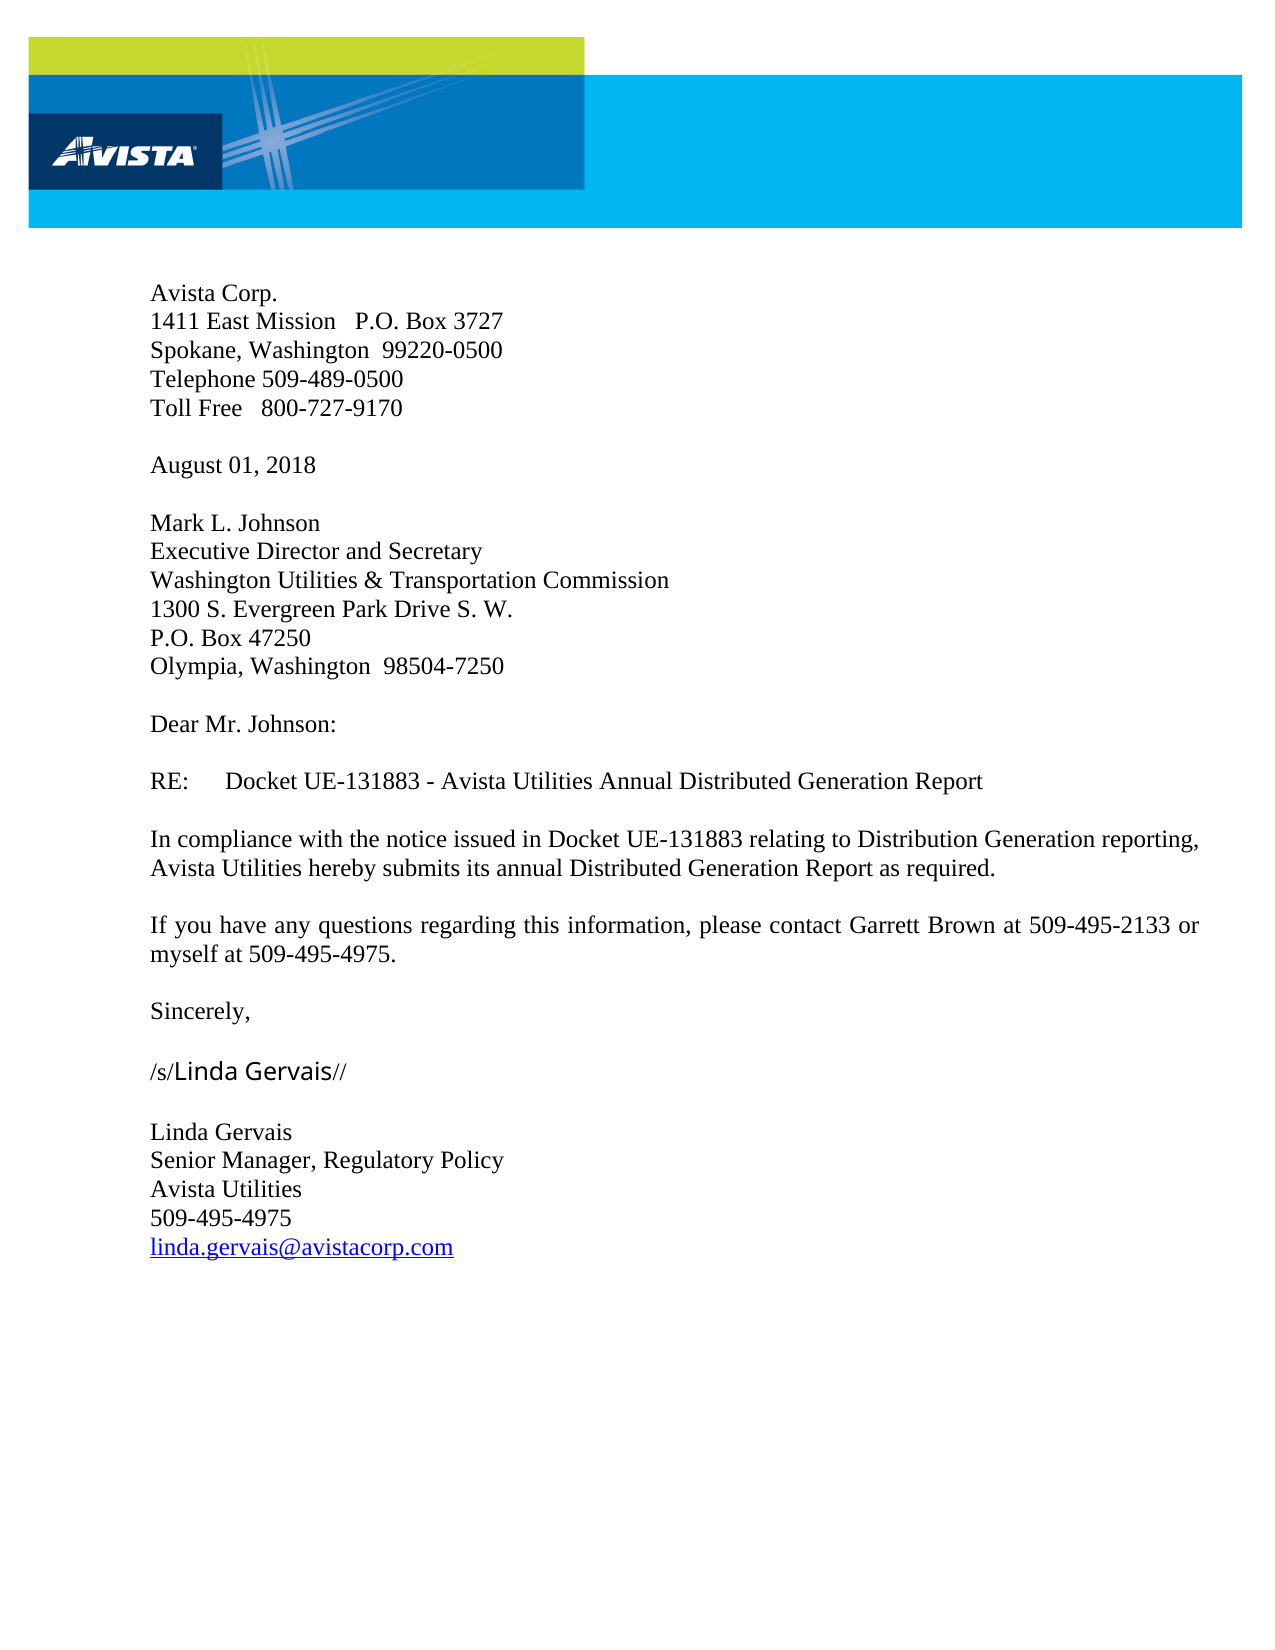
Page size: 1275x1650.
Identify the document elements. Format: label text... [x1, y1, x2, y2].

text Toll Free 800-727-9170 [150, 393, 1125, 421]
text August 01, 2018 [150, 450, 1200, 479]
text Spokane, Washington 99220-0500 [150, 335, 1125, 364]
text Senior Manager, Regulatory Policy [150, 1145, 1200, 1174]
text Avista Corp. [150, 278, 1125, 306]
text linda.gervais@avistacorp.com [150, 1232, 1200, 1260]
text In compliance with the notice issued in Docket UE-131883 relating to Distribution Generation reporting, Avista Utilities hereby submits its annual Distributed Generation Report as required. [150, 824, 1200, 881]
text 1300 S. Evergreen Park Drive S. W. [150, 594, 1200, 623]
text Executive Director and Secretary [150, 536, 1125, 565]
text 1411 East Mission P.O. Box 3727 [150, 306, 1125, 335]
text RE: Docket UE-131883 - Avista Utilities Annual Distributed Generation Report [150, 766, 1200, 795]
text Olympia, Washington 98504-7250 [150, 651, 1200, 680]
text Dear Mr. Johnson: [150, 709, 1200, 738]
text Linda Gervais [150, 1117, 1200, 1145]
text Avista Utilities [150, 1174, 1200, 1203]
text Sincerely, [150, 996, 1200, 1025]
text Washington Utilities & Transportation Commission [150, 565, 1200, 594]
text /s/Linda Gervais// [150, 1054, 1200, 1088]
picture [28, 37, 1242, 189]
text If you have any questions regarding this information, please contact Garrett Brown at 509-495-2133 or myself at 509-495-4975. [150, 910, 1200, 968]
text P.O. Box 47250 [150, 623, 1200, 651]
text Telephone 509-489-0500 [150, 364, 1125, 393]
text Mark L. Johnson [150, 508, 1125, 536]
text 509-495-4975 [150, 1203, 1200, 1232]
